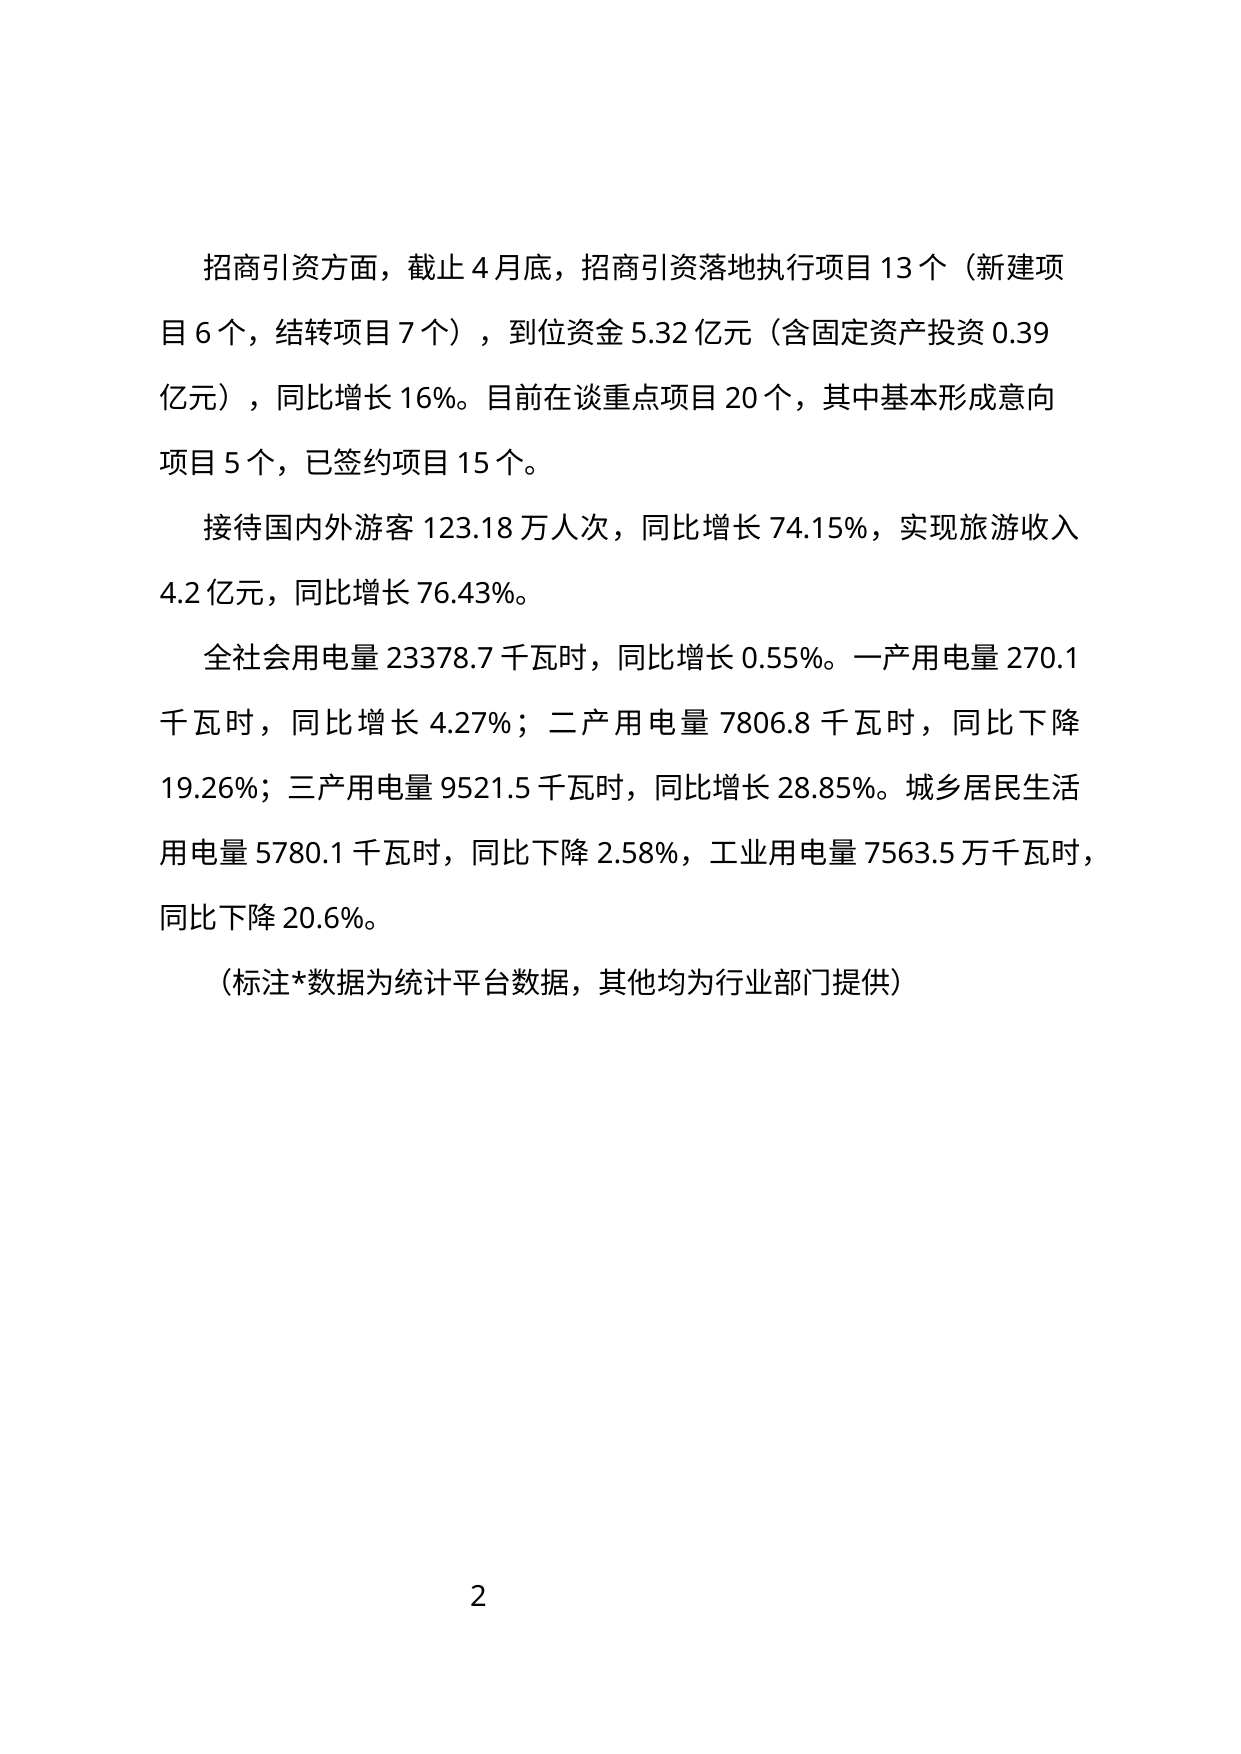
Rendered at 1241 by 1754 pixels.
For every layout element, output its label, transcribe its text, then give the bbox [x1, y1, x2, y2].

text 接待国内外游客123.18万人次，同比增长74.15%，实现旅游收入4.2亿元，同比增长76.43%。 [159, 493, 1081, 623]
text （标注*数据为统计平台数据，其他均为行业部门提供） [159, 948, 1081, 1013]
text 招商引资方面，截止4月底，招商引资落地执行项目13个（新建项目6个，结转项目7个），到位资金5.32亿元（含固定资产投资0.39亿元），同比增长16%。目前在谈重点项目20个，其中基本形成意向项目5个，已签约项目15个。 [159, 233, 1081, 493]
text 全社会用电量23378.7千瓦时，同比增长0.55%。一产用电量270.1千瓦时，同比增长4.27%；二产用电量7806.8千瓦时，同比下降19.26%；三产用电量9521.5千瓦时，同比增长28.85%。城乡居民生活用电量5780.1千瓦时，同比下降2.58%，工业用电量7563.5万千瓦时，同比下降20.6%。 [159, 623, 1081, 948]
